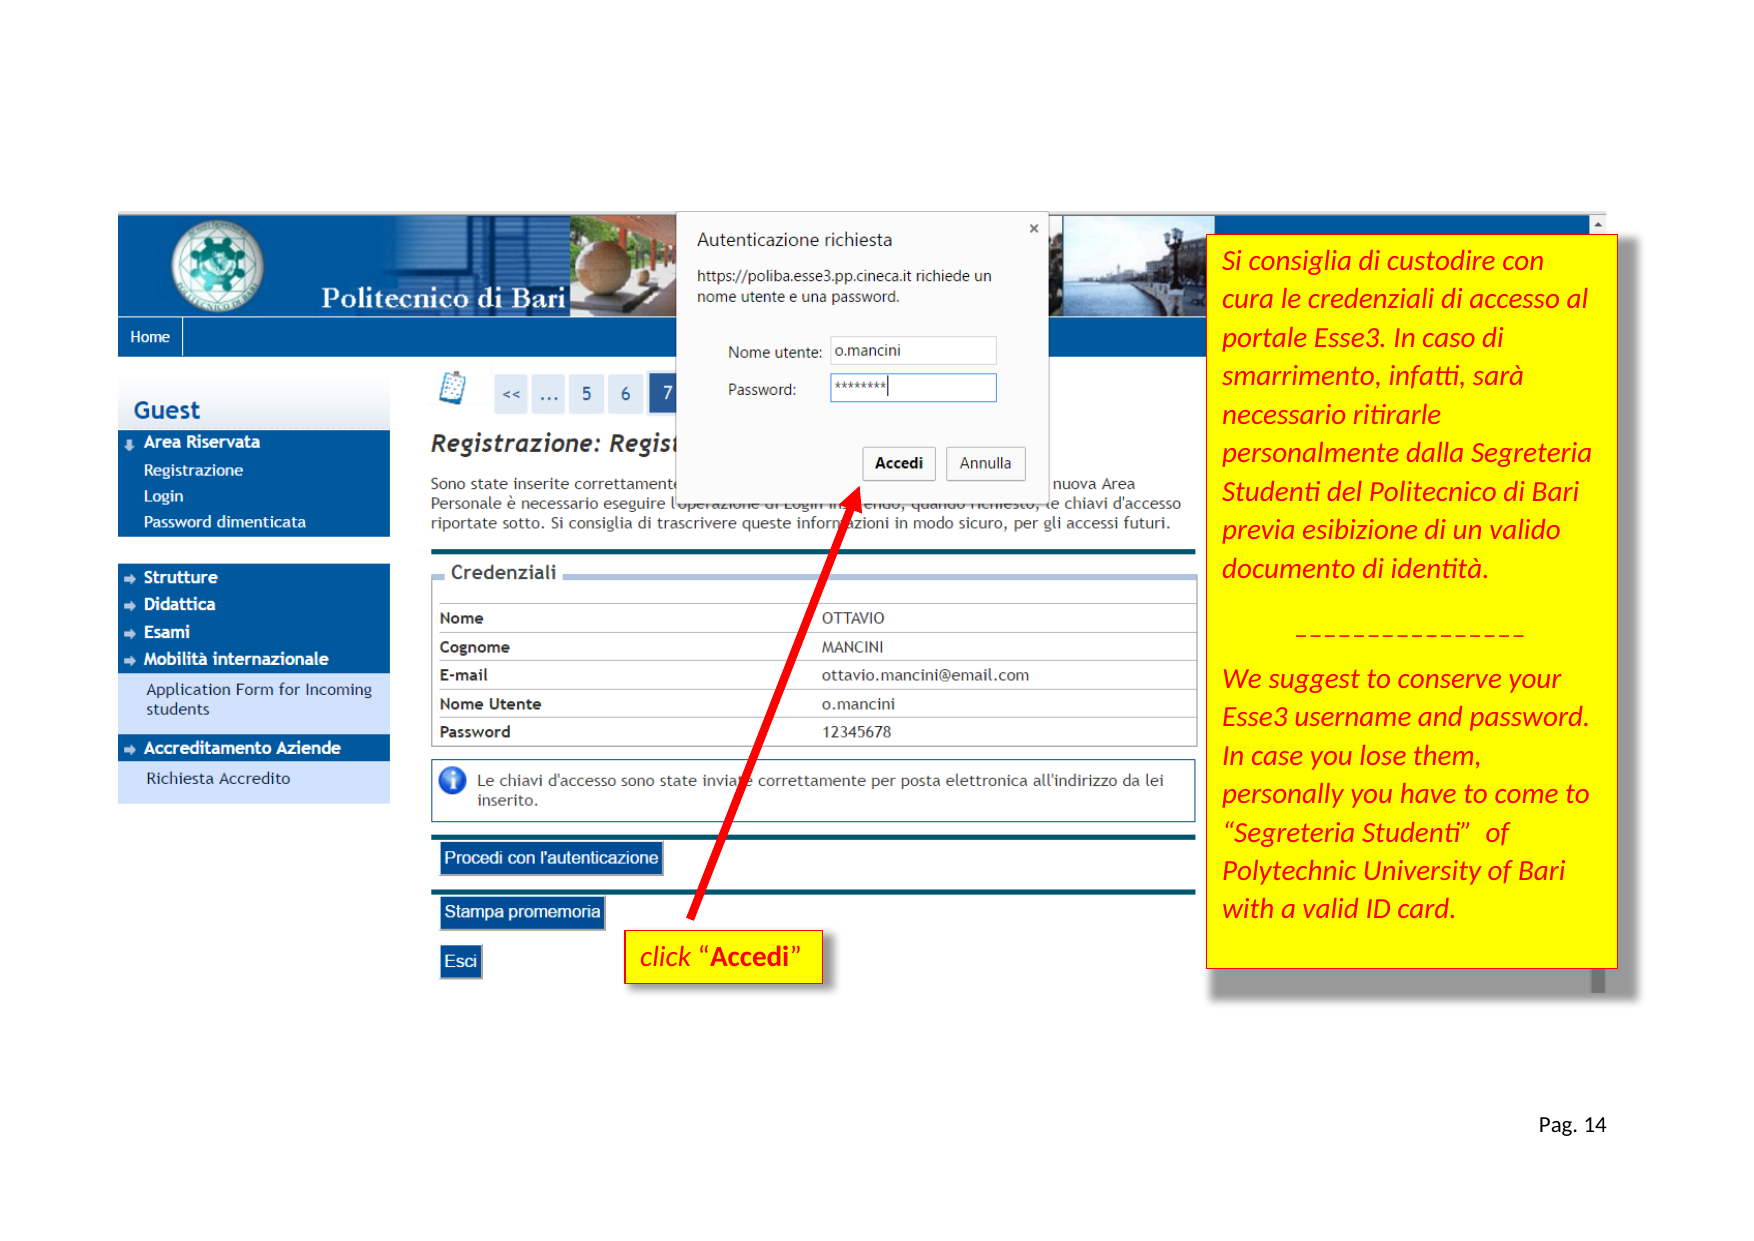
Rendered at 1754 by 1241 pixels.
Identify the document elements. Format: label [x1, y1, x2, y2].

picture [118, 211, 1607, 993]
